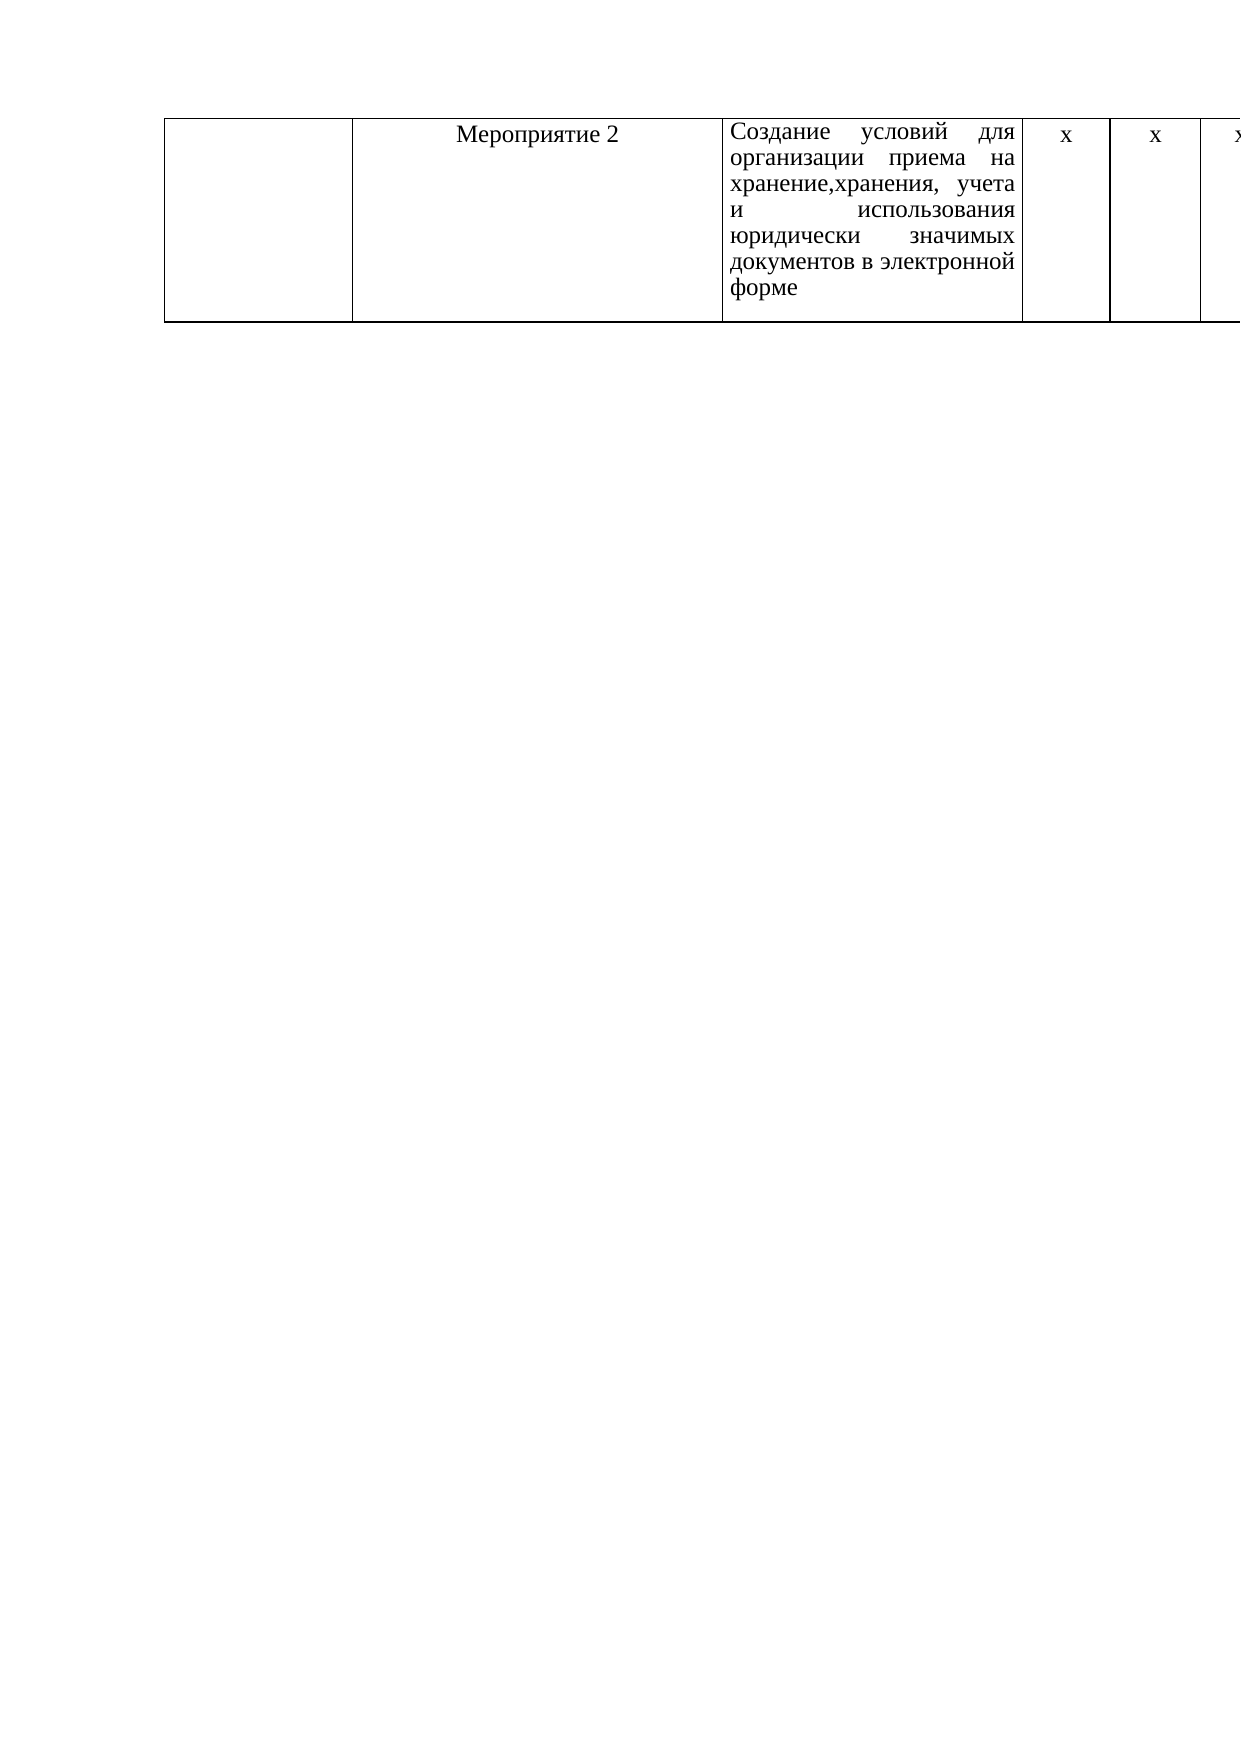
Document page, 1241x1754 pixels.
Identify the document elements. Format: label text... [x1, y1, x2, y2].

table_cell Мероприятие 2 [353, 119, 722, 321]
table_cell Создание условий для организации приема на хранение,хранения, учета и использования юридически значимых документов в электронной форме [723, 119, 1022, 321]
table_cell х [1201, 119, 1240, 321]
table_cell х [1111, 119, 1200, 321]
table_cell х [1023, 119, 1109, 321]
table_cell [165, 119, 352, 321]
